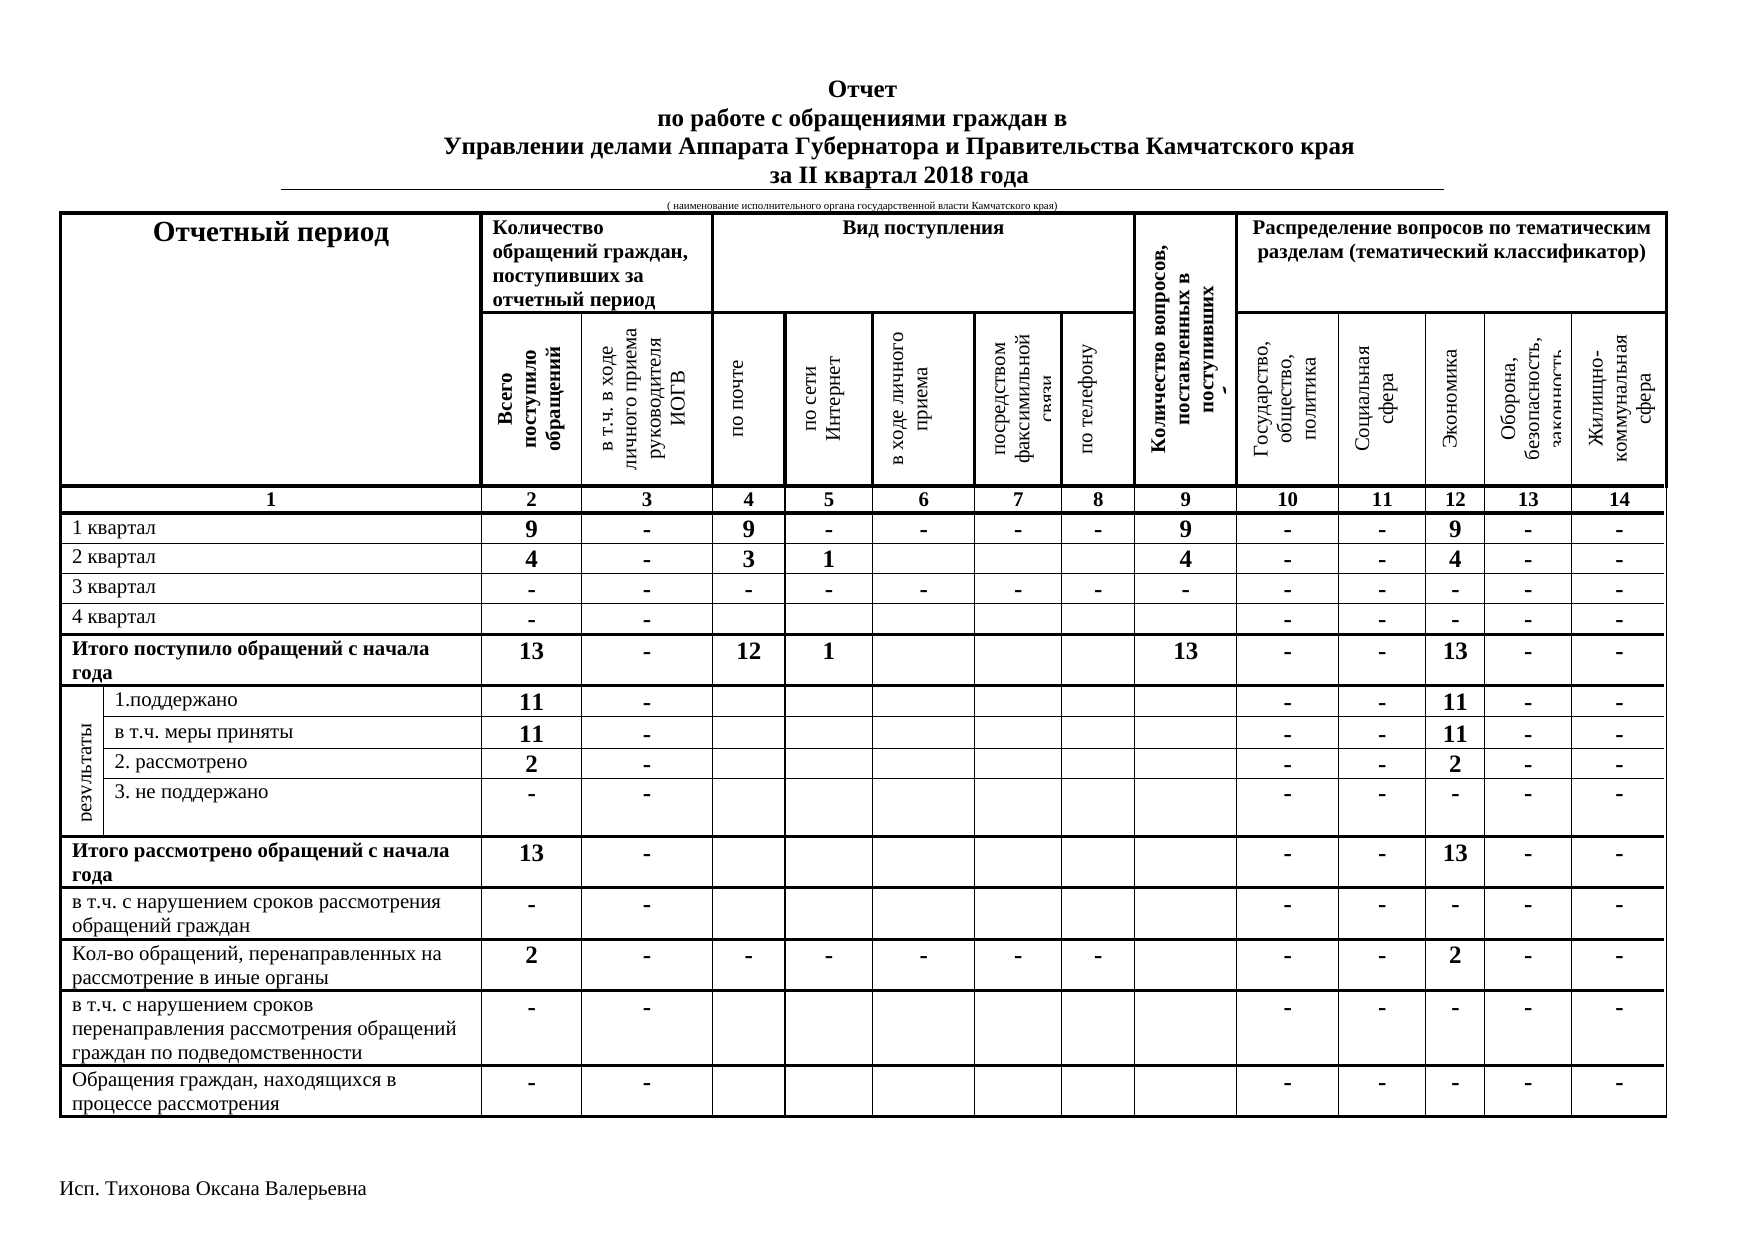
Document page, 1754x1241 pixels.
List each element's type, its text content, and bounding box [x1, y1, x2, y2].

table_cell 9 [482, 515, 581, 543]
table_cell 9 [1135, 488, 1236, 511]
table_cell - [1485, 838, 1571, 886]
table_cell 13 [1426, 636, 1484, 684]
table_cell - [1339, 1067, 1425, 1115]
table_cell [786, 992, 872, 1064]
table_cell [1062, 544, 1134, 573]
table_cell - [582, 838, 712, 886]
table_cell 1 квартал [62, 515, 481, 543]
table_cell 1.поддержано [104, 687, 481, 716]
table_cell - [1339, 687, 1425, 716]
table_cell [713, 838, 784, 886]
table_cell 13 [482, 636, 581, 684]
table_cell - [1062, 941, 1134, 989]
table_cell 9 [713, 515, 784, 543]
table_cell - [1572, 835, 1666, 886]
table_cell [713, 1067, 784, 1115]
table_cell 7 [975, 488, 1061, 511]
table_cell - [1485, 941, 1571, 989]
table_cell 4 [1135, 544, 1236, 573]
table_cell в ходе личного приема [874, 314, 973, 484]
table_cell [713, 749, 784, 777]
table_cell - [1426, 1067, 1484, 1115]
table_cell [1135, 1067, 1236, 1115]
table_cell - [1485, 604, 1571, 633]
table_header Отчетный период [62, 215, 479, 484]
table_cell Кол-во обращений, перенаправленных на рассмотрение в иные органы [62, 941, 481, 989]
table_cell - [1339, 941, 1425, 989]
table_cell 1 [786, 636, 872, 684]
table_cell [975, 636, 1061, 684]
table_cell [873, 1067, 974, 1115]
table_cell 2 [482, 749, 581, 777]
text Исп. Тихонова Оксана Валерьевна [59, 1176, 1665, 1200]
table_cell Оборона, безопасность, законность [1485, 314, 1571, 484]
table_cell Итого рассмотрено обращений с начала года [62, 838, 481, 886]
table_cell - [975, 574, 1061, 603]
table_cell 11 [482, 687, 581, 716]
table_cell [1062, 717, 1134, 748]
table_cell - [1485, 717, 1571, 748]
table_cell [873, 779, 974, 835]
table_cell - [482, 992, 581, 1064]
table_cell 2. рассмотрено [104, 749, 481, 777]
table_cell - [1339, 889, 1425, 937]
table_cell - [1572, 989, 1666, 1064]
table_cell 6 [873, 488, 974, 511]
table_cell [1135, 749, 1236, 777]
table_cell 2 [482, 941, 581, 989]
table_cell - [1572, 511, 1666, 543]
table_cell - [582, 604, 712, 633]
table_cell 8 [1062, 488, 1134, 511]
table_header Количество обращений граждан, поступивших за отчетный период [483, 215, 711, 311]
table_cell 12 [713, 636, 784, 684]
table_cell в т.ч. меры приняты [104, 717, 481, 748]
table_cell [1135, 992, 1236, 1064]
table_cell в т.ч. в ходе личного приема руководителя ИОГВ [582, 314, 711, 484]
table_cell 14 [1572, 484, 1666, 511]
table_cell [975, 544, 1061, 573]
table_cell [1062, 1067, 1134, 1115]
table_cell 3 квартал [62, 574, 481, 603]
table_cell в т.ч. с нарушением сроков рассмотрения обращений граждан [62, 889, 481, 937]
table_cell [786, 1067, 872, 1115]
table_cell [713, 889, 784, 937]
table_cell - [482, 604, 581, 633]
table_cell - [1426, 574, 1484, 603]
table_cell 13 [1135, 636, 1236, 684]
table_cell по телефону [1063, 314, 1133, 484]
table_cell в т.ч. с нарушением сроков перенаправления рассмотрения обращений граждан по подведомственности [62, 992, 481, 1064]
table_cell 3 [582, 488, 712, 511]
table_cell - [873, 574, 974, 603]
table_cell - [1135, 574, 1236, 603]
table_cell - [1572, 748, 1666, 777]
table_cell - [1339, 779, 1425, 835]
table_cell - [582, 636, 712, 684]
table_cell [873, 687, 974, 716]
table_cell - [1572, 543, 1666, 573]
table_cell [786, 604, 872, 633]
table_cell - [1237, 992, 1338, 1064]
table_cell - [975, 941, 1061, 989]
table_cell 4 [1426, 544, 1484, 573]
table_cell по почте [714, 314, 783, 484]
table_cell 2 [1426, 941, 1484, 989]
table_cell Государство, общество, политика [1238, 314, 1338, 484]
table_cell [873, 636, 974, 684]
table_cell - [1237, 574, 1338, 603]
table_cell - [582, 515, 712, 543]
table_cell [873, 717, 974, 748]
table_cell - [582, 889, 712, 937]
table_cell - [873, 515, 974, 543]
table_cell - [1339, 717, 1425, 748]
table_cell [1135, 889, 1236, 937]
table_cell [713, 604, 784, 633]
table_cell - [582, 992, 712, 1064]
table_cell - [1237, 687, 1338, 716]
table_cell - [1237, 838, 1338, 886]
table_cell - [582, 574, 712, 603]
table_cell [1062, 889, 1134, 937]
table_header Управлении делами Аппарата Губернатора и Правительства Камчатского края за II квартал 2018 года [281, 131, 1444, 189]
table_cell - [482, 889, 581, 937]
table_cell [975, 717, 1061, 748]
table_cell [1062, 779, 1134, 835]
table_cell [873, 889, 974, 937]
table_cell посредством факсимильной связи [976, 314, 1060, 484]
table_cell [975, 889, 1061, 937]
table_cell - [1237, 636, 1338, 684]
table_cell Жилищно- коммунальная сфера [1572, 314, 1665, 484]
table_cell - [1339, 749, 1425, 777]
table_cell - [1572, 633, 1666, 684]
table_cell - [1485, 1067, 1571, 1115]
table_cell - [1572, 778, 1666, 835]
table_cell [1062, 749, 1134, 777]
table_cell - [713, 574, 784, 603]
table_cell - [482, 574, 581, 603]
table_cell [1135, 717, 1236, 748]
table_cell - [582, 1067, 712, 1115]
table_cell - [1237, 779, 1338, 835]
table_cell [713, 717, 784, 748]
table_cell - [1572, 1064, 1666, 1115]
table_cell [975, 1067, 1061, 1115]
table_cell 4 квартал [62, 604, 481, 633]
table_cell результаты рассмотрения [62, 687, 103, 835]
table_cell 3 [713, 544, 784, 573]
table_cell - [582, 687, 712, 716]
table_cell 11 [1426, 687, 1484, 716]
table_cell - [582, 941, 712, 989]
table_cell [1135, 604, 1236, 633]
table_cell - [582, 779, 712, 835]
table_cell [786, 779, 872, 835]
table_cell - [1572, 938, 1666, 989]
table_cell 2 [482, 488, 581, 511]
text Отчет [59, 74, 1665, 103]
table_cell - [1485, 992, 1571, 1064]
table_cell [975, 604, 1061, 633]
table_cell - [1339, 992, 1425, 1064]
table_cell - [1426, 604, 1484, 633]
table_cell 3. не поддержано [104, 779, 481, 835]
table_cell - [1237, 515, 1338, 543]
table_cell - [582, 749, 712, 777]
table_cell [713, 687, 784, 716]
table_cell [786, 889, 872, 937]
table_header Количество вопросов, поставленных в поступивших обращениях [1136, 215, 1235, 484]
table_cell [975, 749, 1061, 777]
table_cell - [1062, 515, 1134, 543]
table_cell - [1062, 574, 1134, 603]
table_cell [786, 687, 872, 716]
table_cell [1062, 604, 1134, 633]
table_cell [975, 992, 1061, 1064]
table_cell - [1485, 544, 1571, 573]
table_cell - [1572, 684, 1666, 716]
table_cell - [1485, 574, 1571, 603]
table_cell - [1339, 515, 1425, 543]
table_cell 13 [482, 838, 581, 886]
table_cell - [1572, 573, 1666, 603]
table_cell - [1485, 636, 1571, 684]
table_cell - [1339, 574, 1425, 603]
table_cell 2 [1426, 749, 1484, 777]
table_cell [975, 687, 1061, 716]
table_cell - [1485, 515, 1571, 543]
table_cell 12 [1426, 488, 1484, 511]
table_cell - [1426, 889, 1484, 937]
table_cell по сети Интернет [787, 314, 871, 484]
table_cell 5 [786, 488, 872, 511]
table_cell - [482, 1067, 581, 1115]
table_cell - [1339, 544, 1425, 573]
table_cell - [1237, 604, 1338, 633]
table_cell - [582, 544, 712, 573]
table_cell 11 [1339, 488, 1425, 511]
table_cell [873, 604, 974, 633]
table_cell [1135, 838, 1236, 886]
table_cell Итого поступило обращений с начала года [62, 636, 481, 684]
table_cell 13 [1426, 838, 1484, 886]
table_cell 1 [786, 544, 872, 573]
table_cell [786, 717, 872, 748]
table_cell Социальная сфера [1339, 314, 1425, 484]
table_cell 11 [482, 717, 581, 748]
table_cell 4 [482, 544, 581, 573]
table_cell [786, 749, 872, 777]
table_header Вид поступления [714, 215, 1133, 311]
table_cell 4 [713, 488, 784, 511]
table_cell - [1237, 717, 1338, 748]
table_cell - [1485, 779, 1571, 835]
table_cell - [1572, 716, 1666, 748]
table_cell [786, 838, 872, 886]
table_cell Всего поступило обращений [483, 314, 581, 484]
table_cell Экономика [1426, 314, 1484, 484]
table_cell - [1485, 749, 1571, 777]
table_cell [873, 838, 974, 886]
table_cell [713, 992, 784, 1064]
table_cell 1 [62, 488, 481, 511]
table_cell [1062, 636, 1134, 684]
text по работе с обращениями граждан в [59, 103, 1665, 131]
table_cell 2 квартал [62, 544, 481, 573]
table_cell - [786, 515, 872, 543]
table_cell - [786, 941, 872, 989]
table_cell 10 [1237, 488, 1338, 511]
table_cell - [1237, 544, 1338, 573]
table_cell - [713, 941, 784, 989]
table_cell [873, 992, 974, 1064]
table_cell - [1572, 886, 1666, 937]
table_cell [873, 749, 974, 777]
table_cell - [1485, 889, 1571, 937]
table_cell 9 [1426, 515, 1484, 543]
table_cell - [1237, 1067, 1338, 1115]
table_cell - [1339, 636, 1425, 684]
table_cell 11 [1426, 717, 1484, 748]
table_cell [713, 779, 784, 835]
table_cell [1135, 779, 1236, 835]
table_cell Обращения граждан, находящихся в процессе рассмотрения [62, 1067, 481, 1115]
table_cell - [1339, 838, 1425, 886]
table_cell - [975, 515, 1061, 543]
table_cell - [1426, 779, 1484, 835]
table_cell - [1237, 941, 1338, 989]
table_cell - [873, 941, 974, 989]
table_cell [975, 779, 1061, 835]
table_cell [1135, 941, 1236, 989]
table_cell - [1237, 749, 1338, 777]
table_cell - [1339, 604, 1425, 633]
table_cell [1062, 992, 1134, 1064]
table_cell - [1485, 687, 1571, 716]
table_header Распределение вопросов по тематическим разделам (тематический классификатор) [1238, 215, 1665, 311]
table_cell [975, 838, 1061, 886]
table_cell - [786, 574, 872, 603]
table_cell 9 [1135, 515, 1236, 543]
table_cell - [1572, 603, 1666, 633]
table_cell - [1426, 992, 1484, 1064]
table_cell - [582, 717, 712, 748]
text ( наименование исполнительного органа государственной власти Камчатского края) [59, 190, 1665, 211]
table_cell 13 [1485, 488, 1571, 511]
table_cell - [1237, 889, 1338, 937]
table_cell [1062, 687, 1134, 716]
table_cell - [482, 779, 581, 835]
table_cell [1135, 687, 1236, 716]
table_cell [1062, 838, 1134, 886]
table_cell [873, 544, 974, 573]
